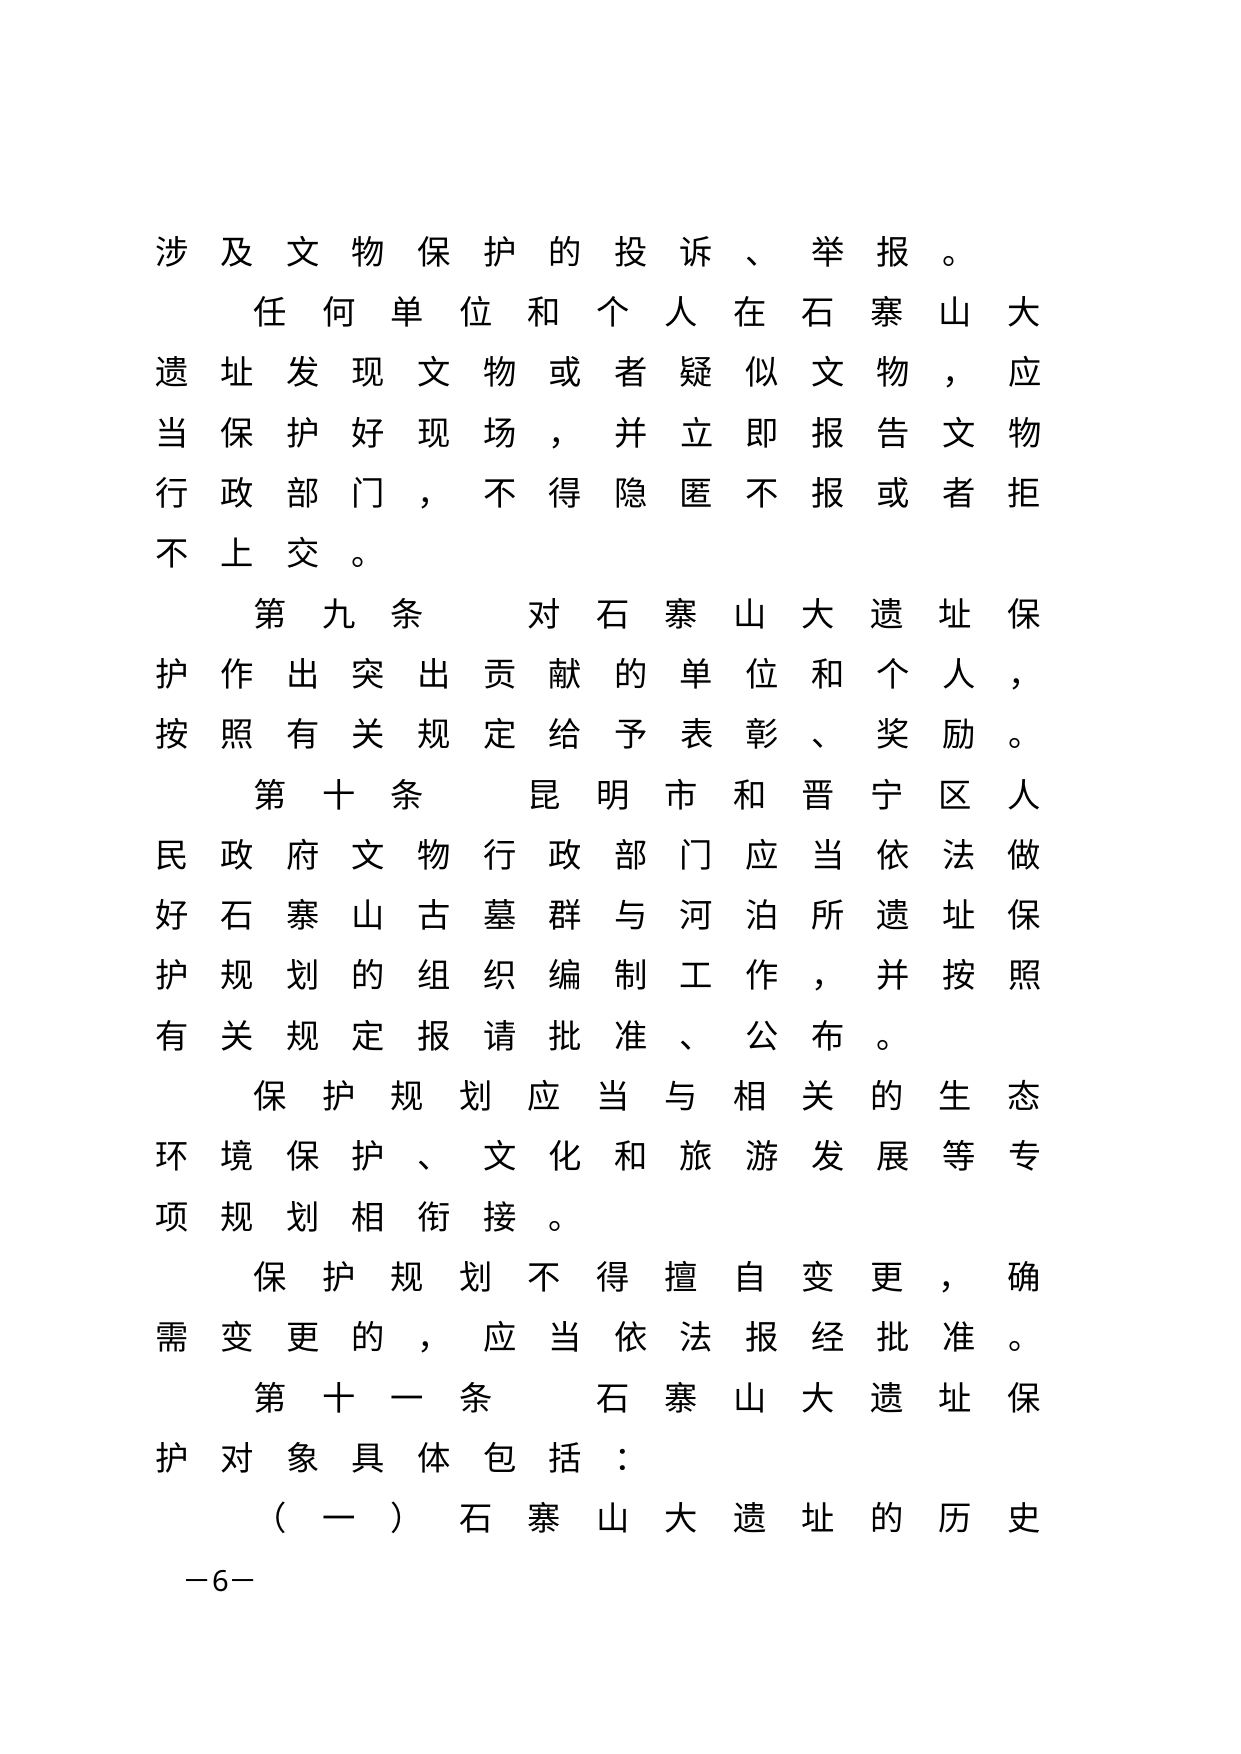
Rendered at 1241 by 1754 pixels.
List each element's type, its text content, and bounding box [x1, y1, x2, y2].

text 第九条 对石寨山大遗址保护作出突出贡献的单位和个人，按照有关规定给予表彰、奖励。 [155, 581, 1073, 762]
text （一）石寨山大遗址的历史风貌； [155, 1486, 1073, 1546]
text 第十条 昆明市和晋宁区人民政府文物行政部门应当依法做好石寨山古墓群与河泊所遗址保护规划的组织编制工作，并按照有关规定报请批准、公布。 [155, 762, 1073, 1064]
text 任何单位和个人在石寨山大遗址发现文物或者疑似文物，应当保护好现场，并立即报告文物行政部门，不得隐匿不报或者拒不上交。 [155, 280, 1073, 581]
text 保护规划应当与相关的生态环境保护、文化和旅游发展等专项规划相衔接。 [155, 1064, 1073, 1245]
text 保护规划不得擅自变更，确需变更的，应当依法报经批准。 [155, 1245, 1073, 1365]
text 任何单位和个人应当依法保护石寨山大遗址，对破坏石寨山大遗址及其保护设施等行为有权进行劝阻、举报。文物行政部门或者有关部门应当公开投诉、举报方式等信息，及时受理并处理涉及文物保护的投诉、举报。 [155, 219, 1073, 280]
text 第十一条 石寨山大遗址保护对象具体包括： [155, 1365, 1073, 1486]
